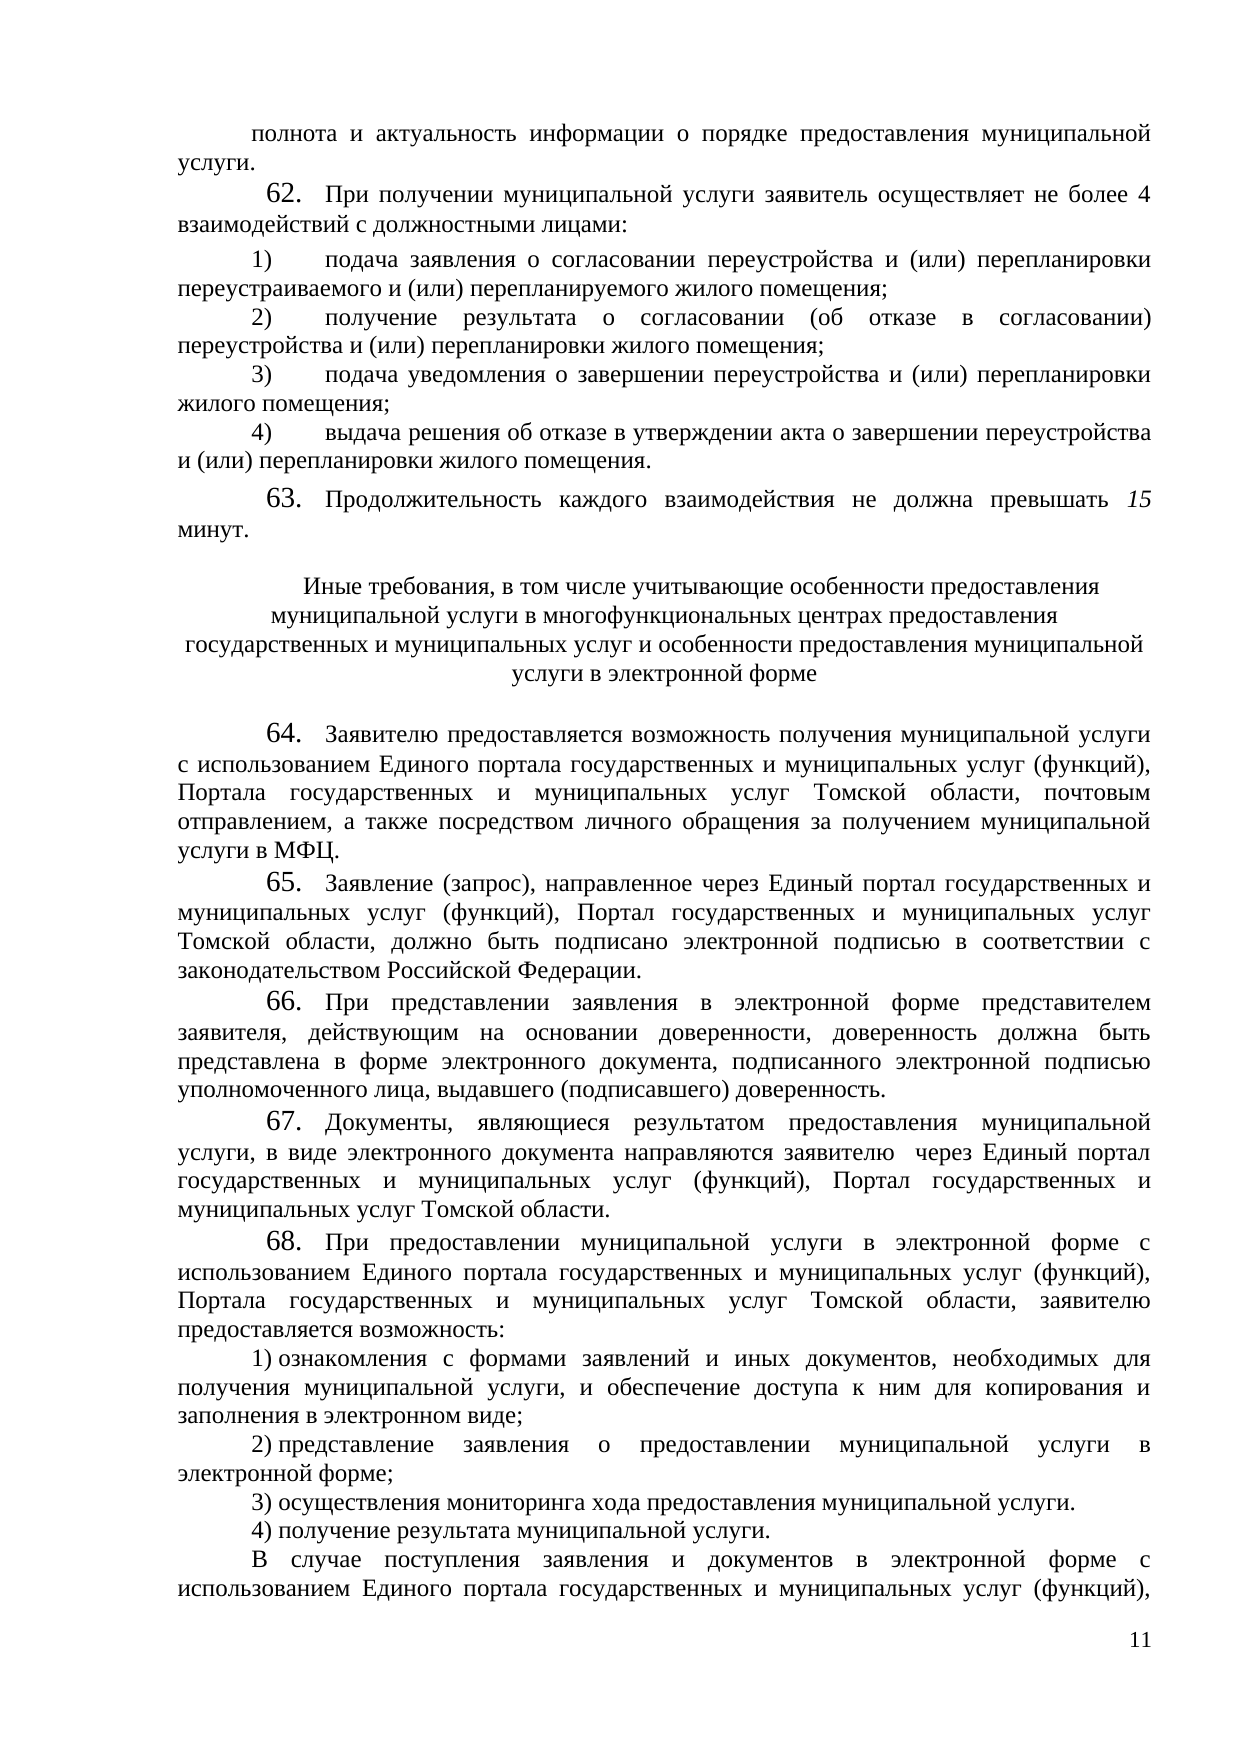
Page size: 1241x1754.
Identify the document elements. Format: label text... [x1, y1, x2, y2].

list подача заявления о согласовании переустройства и (или) перепланировки переустраиваемого и (или) перепланируемого жилого помещения; [177, 244, 1152, 302]
text 2) представление заявления о предоставлении муниципальной услуги в электронной форме; [177, 1429, 1152, 1487]
text 3) осуществления мониторинга хода предоставления муниципальной услуги. [177, 1487, 1152, 1515]
list Документы, являющиеся результатом предоставления муниципальной услуги, в виде электронного документа направляются заявителю через Единый портал государственных и муниципальных услуг (функций), Портал государственных и муниципальных услуг Томской области. [177, 1103, 1152, 1223]
list При представлении заявления в электронной форме представителем заявителя, действующим на основании доверенности, доверенность должна быть представлена в форме электронного документа, подписанного электронной подписью уполномоченного лица, выдавшего (подписавшего) доверенность. [177, 983, 1152, 1103]
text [177, 1544, 1152, 1602]
list Заявителю предоставляется возможность получения муниципальной услуги с использованием Единого портала государственных и муниципальных услуг (функций), Портала государственных и муниципальных услуг Томской области, почтовым отправлением, а также посредством личного обращения за получением муниципальной услуги в МФЦ. [177, 715, 1152, 864]
list получение результата о согласовании (об отказе в согласовании) переустройства и (или) перепланировки жилого помещения; [177, 302, 1152, 359]
text 1) ознакомления с формами заявлений и иных документов, необходимых для получения муниципальной услуги, и обеспечение доступа к ним для копирования и заполнения в электронном виде; [177, 1343, 1152, 1429]
text Иные требования, в том числе учитывающие особенности предоставления муниципальной услуги в многофункциональных центрах предоставления государственных и муниципальных услуг и особенности предоставления муниципальной услуги в электронной форме [177, 571, 1152, 686]
list Продолжительность каждого взаимодействия не должна превышать 15 минут. [177, 480, 1152, 543]
text полнота и актуальность информации о порядке предоставления муниципальной услуги. [177, 118, 1152, 176]
list Заявление (запрос), направленное через Единый портал государственных и муниципальных услуг (функций), Портал государственных и муниципальных услуг Томской области, должно быть подписано электронной подписью в соответствии с законодательством Российской Федерации. [177, 864, 1152, 983]
list При предоставлении муниципальной услуги в электронной форме с использованием Единого портала государственных и муниципальных услуг (функций), Портала государственных и муниципальных услуг Томской области, заявителю предоставляется возможность: [177, 1223, 1152, 1343]
list выдача решения об отказе в утверждении акта о завершении переустройства и (или) перепланировки жилого помещения. [177, 417, 1152, 474]
text 4) получение результата муниципальной услуги. [177, 1515, 1152, 1544]
list подача уведомления о завершении переустройства и (или) перепланировки жилого помещения; [177, 359, 1152, 417]
list При получении муниципальной услуги заявитель осуществляет не более 4 взаимодействий с должностными лицами: [177, 176, 1152, 238]
